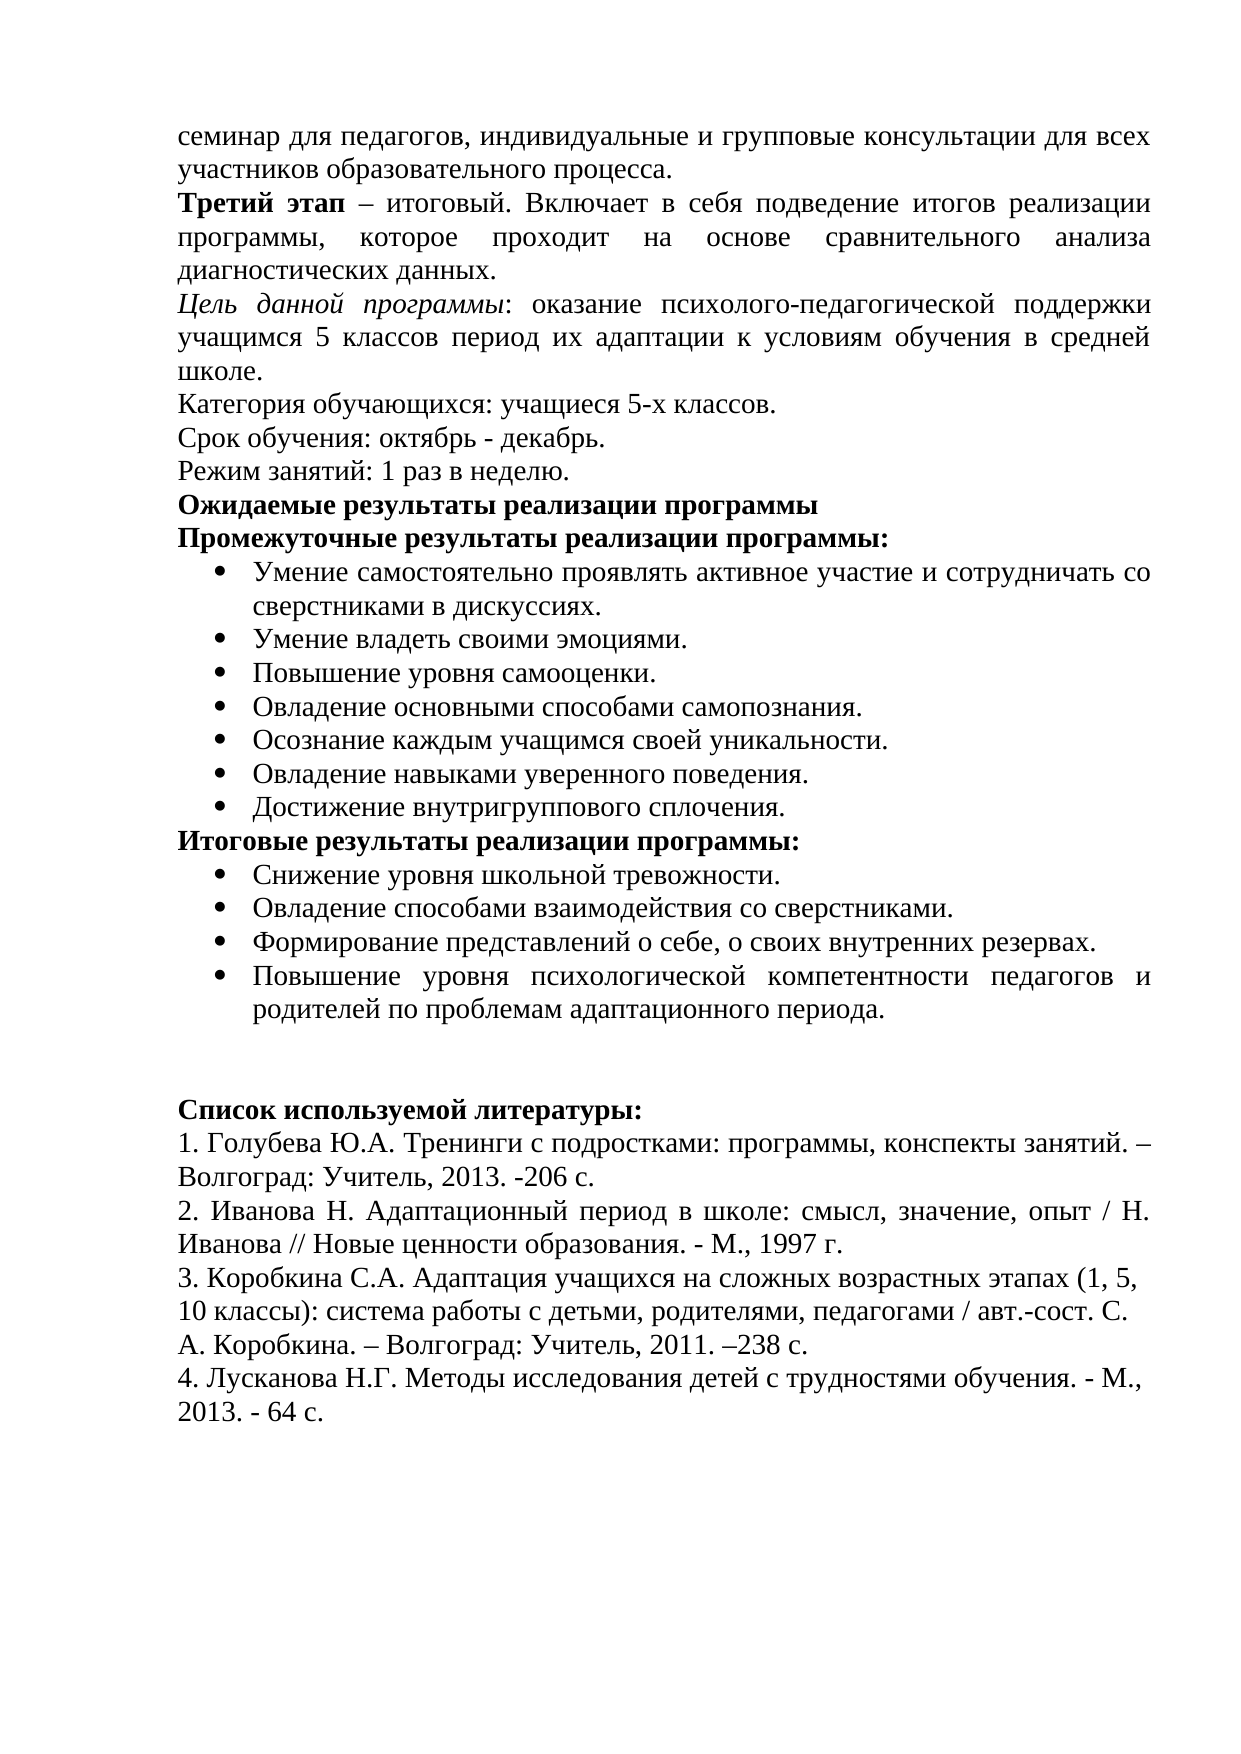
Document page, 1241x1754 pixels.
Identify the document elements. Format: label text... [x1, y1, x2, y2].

text Список используемой литературы: [177, 1092, 1152, 1126]
text Итоговые результаты реализации программы: [177, 823, 1152, 857]
text 3. Коробкина С.А. Адаптация учащихся на сложных возрастных этапах (1, 5, 10 классы): система работы с детьми, родителями, педагогами / авт.-сост. С. А. Коробкина. – Волгоград: Учитель, 2011. –238 с. [177, 1260, 1152, 1360]
text 2. Иванова Н. Адаптационный период в школе: смысл, значение, опыт / Н. Иванова // Новые ценности образования. - М., 1997 г. [177, 1193, 1152, 1260]
text Ожидаемые результаты реализации программы [177, 487, 1152, 521]
text Промежуточные результаты реализации программы: [177, 521, 1152, 554]
list Осознание каждым учащимся своей уникальности. [215, 722, 1152, 756]
text Третий этап – итоговый. Включает в себя подведение итогов реализации программы, которое проходит на основе сравнительного анализа диагностических данных. [177, 185, 1152, 286]
text 1. Голубева Ю.А. Тренинги с подростками: программы, конспекты занятий. – Волгоград: Учитель, 2013. -206 с. [177, 1126, 1152, 1193]
list Формирование представлений о себе, о своих внутренних резервах. [215, 924, 1152, 958]
text Режим занятий: 1 раз в неделю. [177, 453, 1152, 487]
list Овладение способами взаимодействия со сверстниками. [215, 890, 1152, 924]
list Снижение уровня школьной тревожности. [215, 857, 1152, 890]
text Категория обучающихся: учащиеся 5-х классов. [177, 386, 1152, 420]
list Умение владеть своими эмоциями. [215, 621, 1152, 655]
list Умение самостоятельно проявлять активное участие и сотрудничать со сверстниками в дискуссиях. [215, 554, 1152, 621]
text Цель данной программы: оказание психолого-педагогической поддержки учащимся 5 классов период их адаптации к условиям обучения в средней школе. [177, 286, 1152, 386]
text 4. Лусканова Н.Г. Методы исследования детей с трудностями обучения. - М., 2013. - 64 с. [177, 1360, 1152, 1427]
text Срок обучения: октябрь - декабрь. [177, 420, 1152, 453]
list Овладение основными способами самопознания. [215, 689, 1152, 722]
list Достижение внутригруппового сплочения. [215, 789, 1152, 823]
list Повышение уровня самооценки. [215, 655, 1152, 689]
list Овладение навыками уверенного поведения. [215, 756, 1152, 789]
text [177, 118, 1152, 185]
list Повышение уровня психологической компетентности педагогов и родителей по проблемам адаптационного периода. [215, 958, 1152, 1025]
